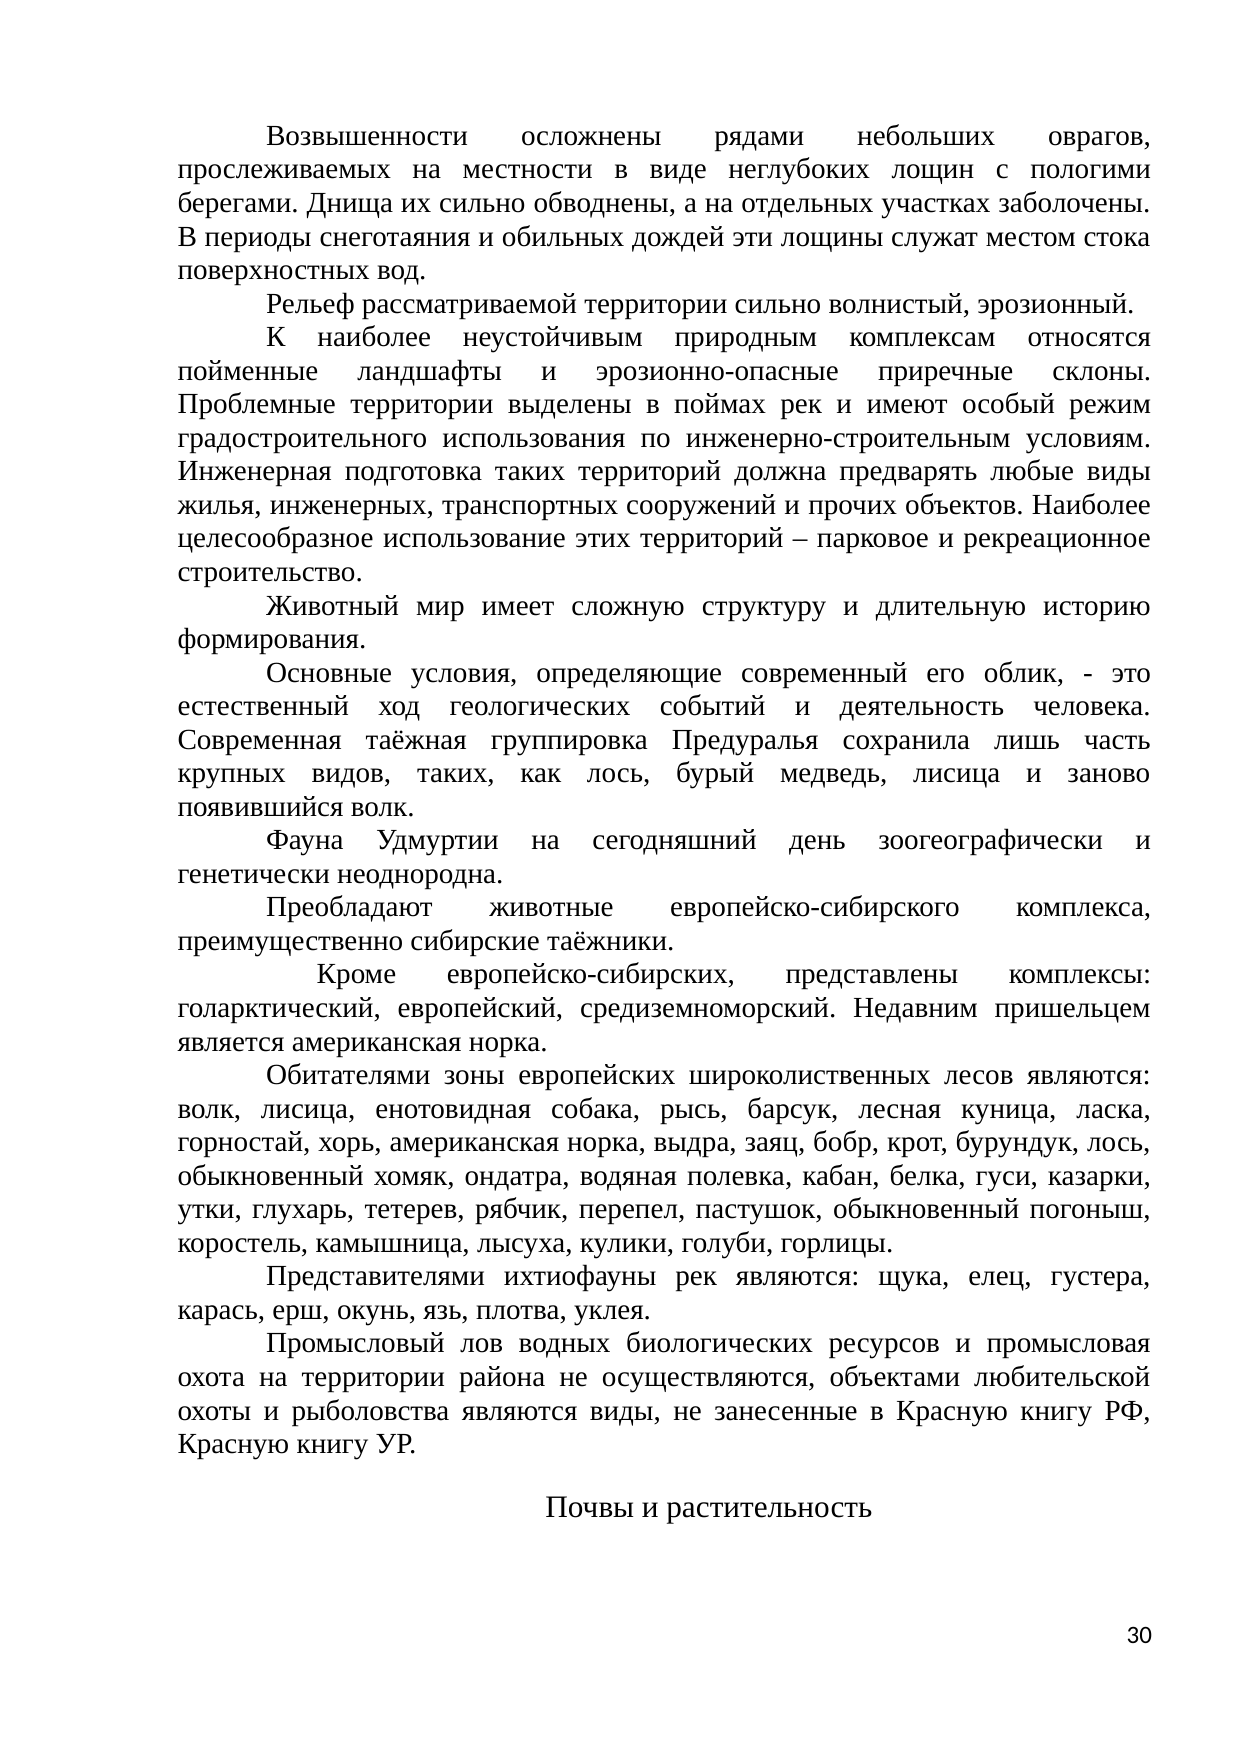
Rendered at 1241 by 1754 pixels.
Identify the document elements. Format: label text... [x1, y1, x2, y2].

text Кроме европейско-сибирских, представлены комплексы: голарктический, европейский, средиземноморский. Недавним пришельцем является американская норка. [177, 957, 1152, 1057]
text Животный мир имеет сложную структуру и длительную историю формирования. [177, 588, 1152, 655]
text Почвы и растительность [177, 1488, 1152, 1524]
text Преобладают животные европейско-сибирского комплекса, преимущественно сибирские таёжники. [177, 889, 1152, 957]
text Фауна Удмуртии на сегодняшний день зоогеографически и генетически неоднородна. [177, 822, 1152, 889]
text К наиболее неустойчивым природным комплексам относятся пойменные ландшафты и эрозионно-опасные приречные склоны. Проблемные территории выделены в поймах рек и имеют особый режим градостроительного использования по инженерно-строительным условиям. Инженерная подготовка таких территорий должна предварять любые виды жилья, инженерных, транспортных сооружений и прочих объектов. Наиболее целесообразное использование этих территорий – парковое и рекреационное строительство. [177, 319, 1152, 588]
text Возвышенности осложнены рядами небольших оврагов, прослеживаемых на местности в виде неглубоких лощин с пологими берегами. Днища их сильно обводнены, а на отдельных участках заболочены. В периоды снеготаяния и обильных дождей эти лощины служат местом стока поверхностных вод. [177, 118, 1152, 286]
text Представителями ихтиофауны рек являются: щука, елец, густера, карась, ерш, окунь, язь, плотва, уклея. [177, 1258, 1152, 1326]
text Обитателями зоны европейских широколиственных лесов являются: волк, лисица, енотовидная собака, рысь, барсук, лесная куница, ласка, горностай, хорь, американская норка, выдра, заяц, бобр, крот, бурундук, лось, обыкновенный хомяк, ондатра, водяная полевка, кабан, белка, гуси, казарки, утки, глухарь, тетерев, рябчик, перепел, пастушок, обыкновенный погоныш, коростель, камышница, лысуха, кулики, голуби, горлицы. [177, 1057, 1152, 1258]
text Основные условия, определяющие современный его облик, - это естественный ход геологических событий и деятельность человека. Современная таёжная группировка Предуралья сохранила лишь часть крупных видов, таких, как лось, бурый медведь, лисица и заново появившийся волк. [177, 655, 1152, 822]
text Промысловый лов водных биологических ресурсов и промысловая охота на территории района не осуществляются, объектами любительской охоты и рыболовства являются виды, не занесенные в Красную книгу РФ, Красную книгу УР. [177, 1326, 1152, 1460]
text Рельеф рассматриваемой территории сильно волнистый, эрозионный. [177, 286, 1152, 319]
